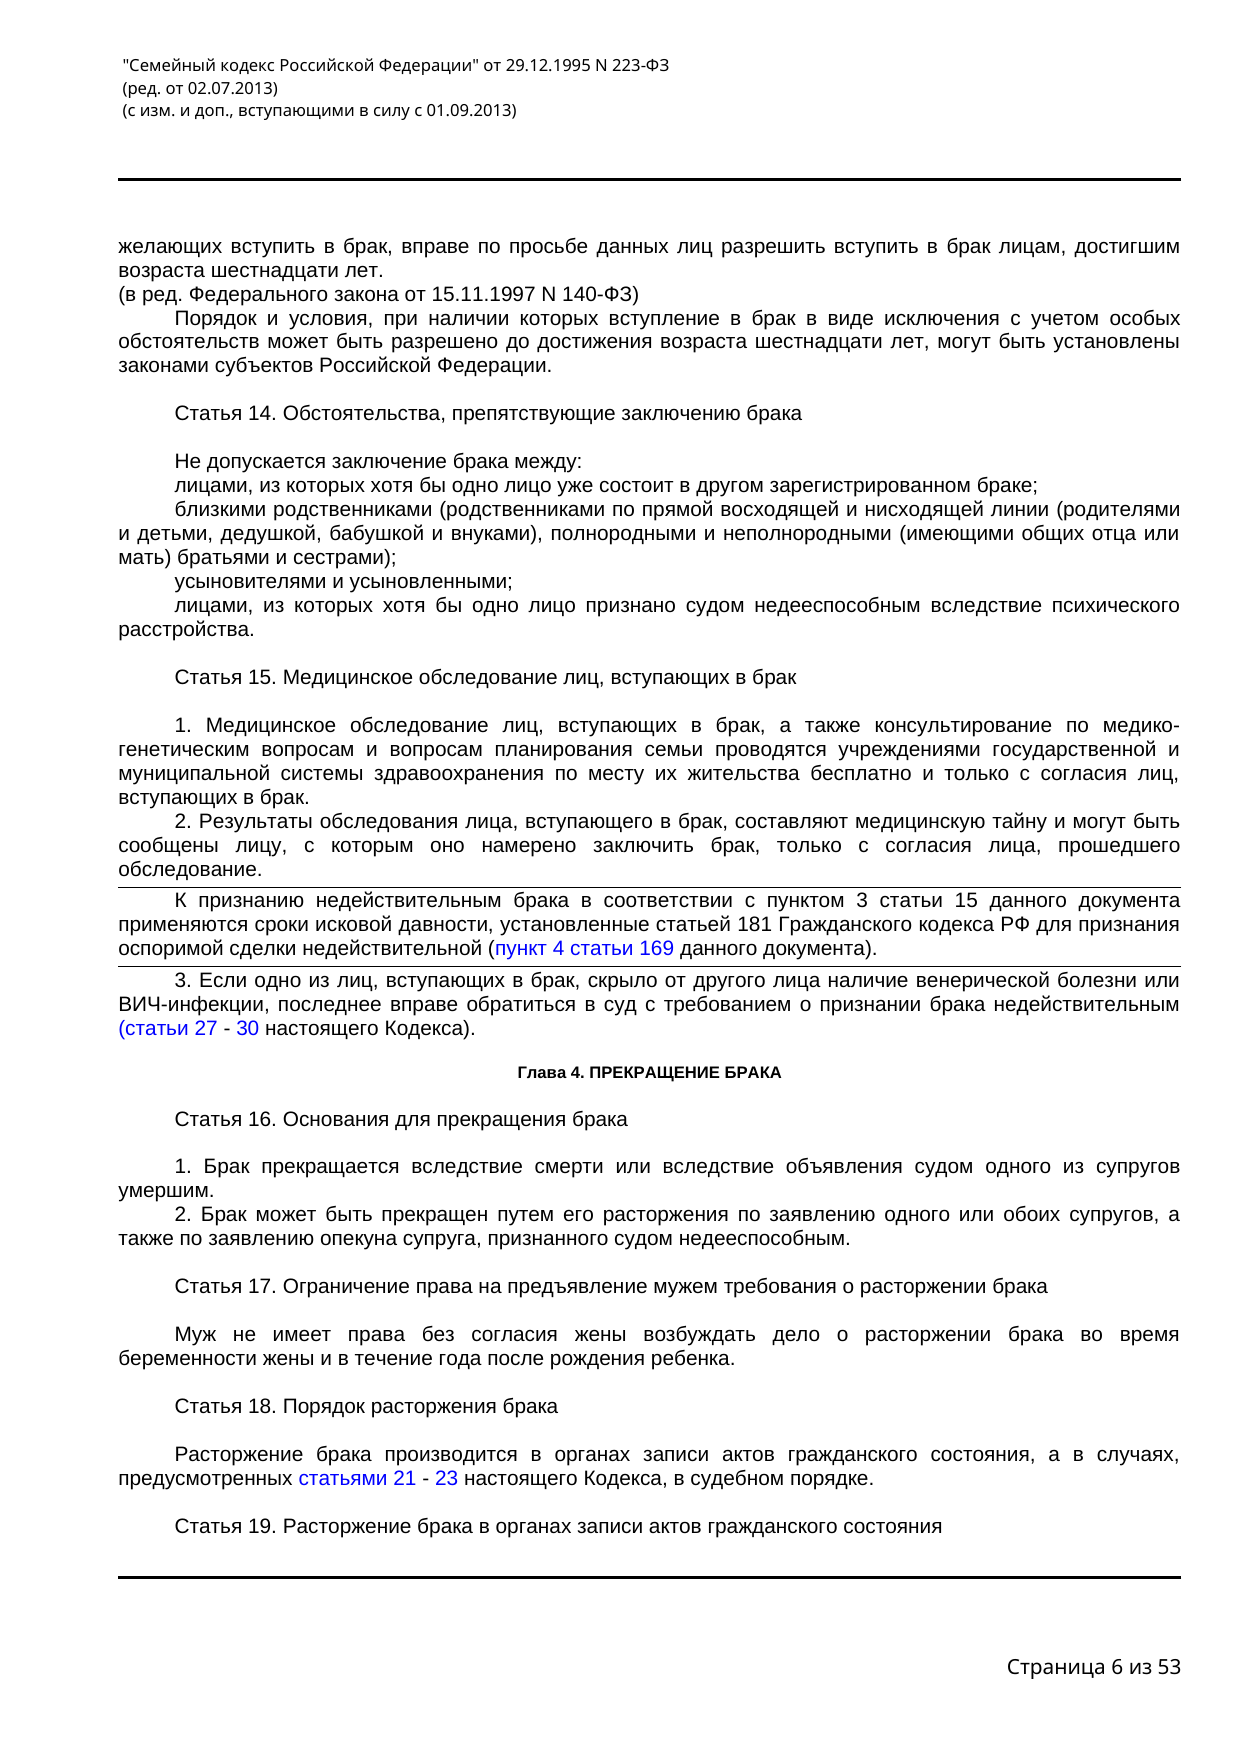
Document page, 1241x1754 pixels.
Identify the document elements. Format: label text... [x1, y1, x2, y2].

text Статья 16. Основания для прекращения брака [118, 1106, 1181, 1130]
text близкими родственниками (родственниками по прямой восходящей и нисходящей линии (родителями и детьми, дедушкой, бабушкой и внуками), полнородными и неполнородными (имеющими общих отца или мать) братьями и сестрами); [118, 497, 1181, 569]
text Муж не имеет права без согласия жены возбуждать дело о расторжении брака во время беременности жены и в течение года после рождения ребенка. [118, 1322, 1181, 1370]
text лицами, из которых хотя бы одно лицо уже состоит в другом зарегистрированном браке; [118, 473, 1181, 497]
text 2. Результаты обследования лица, вступающего в брак, составляют медицинскую тайну и могут быть сообщены лицу, с которым оно намерено заключить брак, только с согласия лица, прошедшего обследование. [118, 808, 1181, 880]
text усыновителями и усыновленными; [118, 569, 1181, 593]
text Статья 14. Обстоятельства, препятствующие заключению брака [118, 401, 1181, 425]
text Статья 19. Расторжение брака в органах записи актов гражданского состояния [118, 1514, 1181, 1538]
text Статья 18. Порядок расторжения брака [118, 1394, 1181, 1418]
text 3. Если одно из лиц, вступающих в брак, скрыло от другого лица наличие венерической болезни или ВИЧ-инфекции, последнее вправе обратиться в суд с требованием о признании брака недействительным (статьи 27 - 30 настоящего Кодекса). [118, 967, 1181, 1039]
text Не допускается заключение брака между: [118, 449, 1181, 473]
text Статья 17. Ограничение права на предъявление мужем требования о расторжении брака [118, 1274, 1181, 1298]
text Глава 4. ПРЕКРАЩЕНИЕ БРАКА [118, 1063, 1181, 1082]
text 1. Брак прекращается вследствие смерти или вследствие объявления судом одного из супругов умершим. [118, 1154, 1181, 1202]
text (в ред. Федерального закона от 15.11.1997 N 140-ФЗ) [118, 281, 1181, 305]
text Расторжение брака производится в органах записи актов гражданского состояния, а в случаях, предусмотренных статьями 21 - 23 настоящего Кодекса, в судебном порядке. [118, 1442, 1181, 1490]
text Порядок и условия, при наличии которых вступление в брак в виде исключения с учетом особых обстоятельств может быть разрешено до достижения возраста шестнадцати лет, могут быть установлены законами субъектов Российской Федерации. [118, 305, 1181, 377]
text К признанию недействительным брака в соответствии с пунктом 3 статьи 15 данного документа применяются сроки исковой давности, установленные статьей 181 Гражданского кодекса РФ для признания оспоримой сделки недействительной (пункт 4 статьи 169 данного документа). [118, 888, 1181, 960]
text 1. Медицинское обследование лиц, вступающих в брак, а также консультирование по медико-генетическим вопросам и вопросам планирования семьи проводятся учреждениями государственной и муниципальной системы здравоохранения по месту их жительства бесплатно и только с согласия лиц, вступающих в брак. [118, 713, 1181, 808]
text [118, 233, 1181, 281]
text Статья 15. Медицинское обследование лиц, вступающих в брак [118, 665, 1181, 689]
text 2. Брак может быть прекращен путем его расторжения по заявлению одного или обоих супругов, а также по заявлению опекуна супруга, признанного судом недееспособным. [118, 1202, 1181, 1250]
text лицами, из которых хотя бы одно лицо признано судом недееспособным вследствие психического расстройства. [118, 593, 1181, 641]
